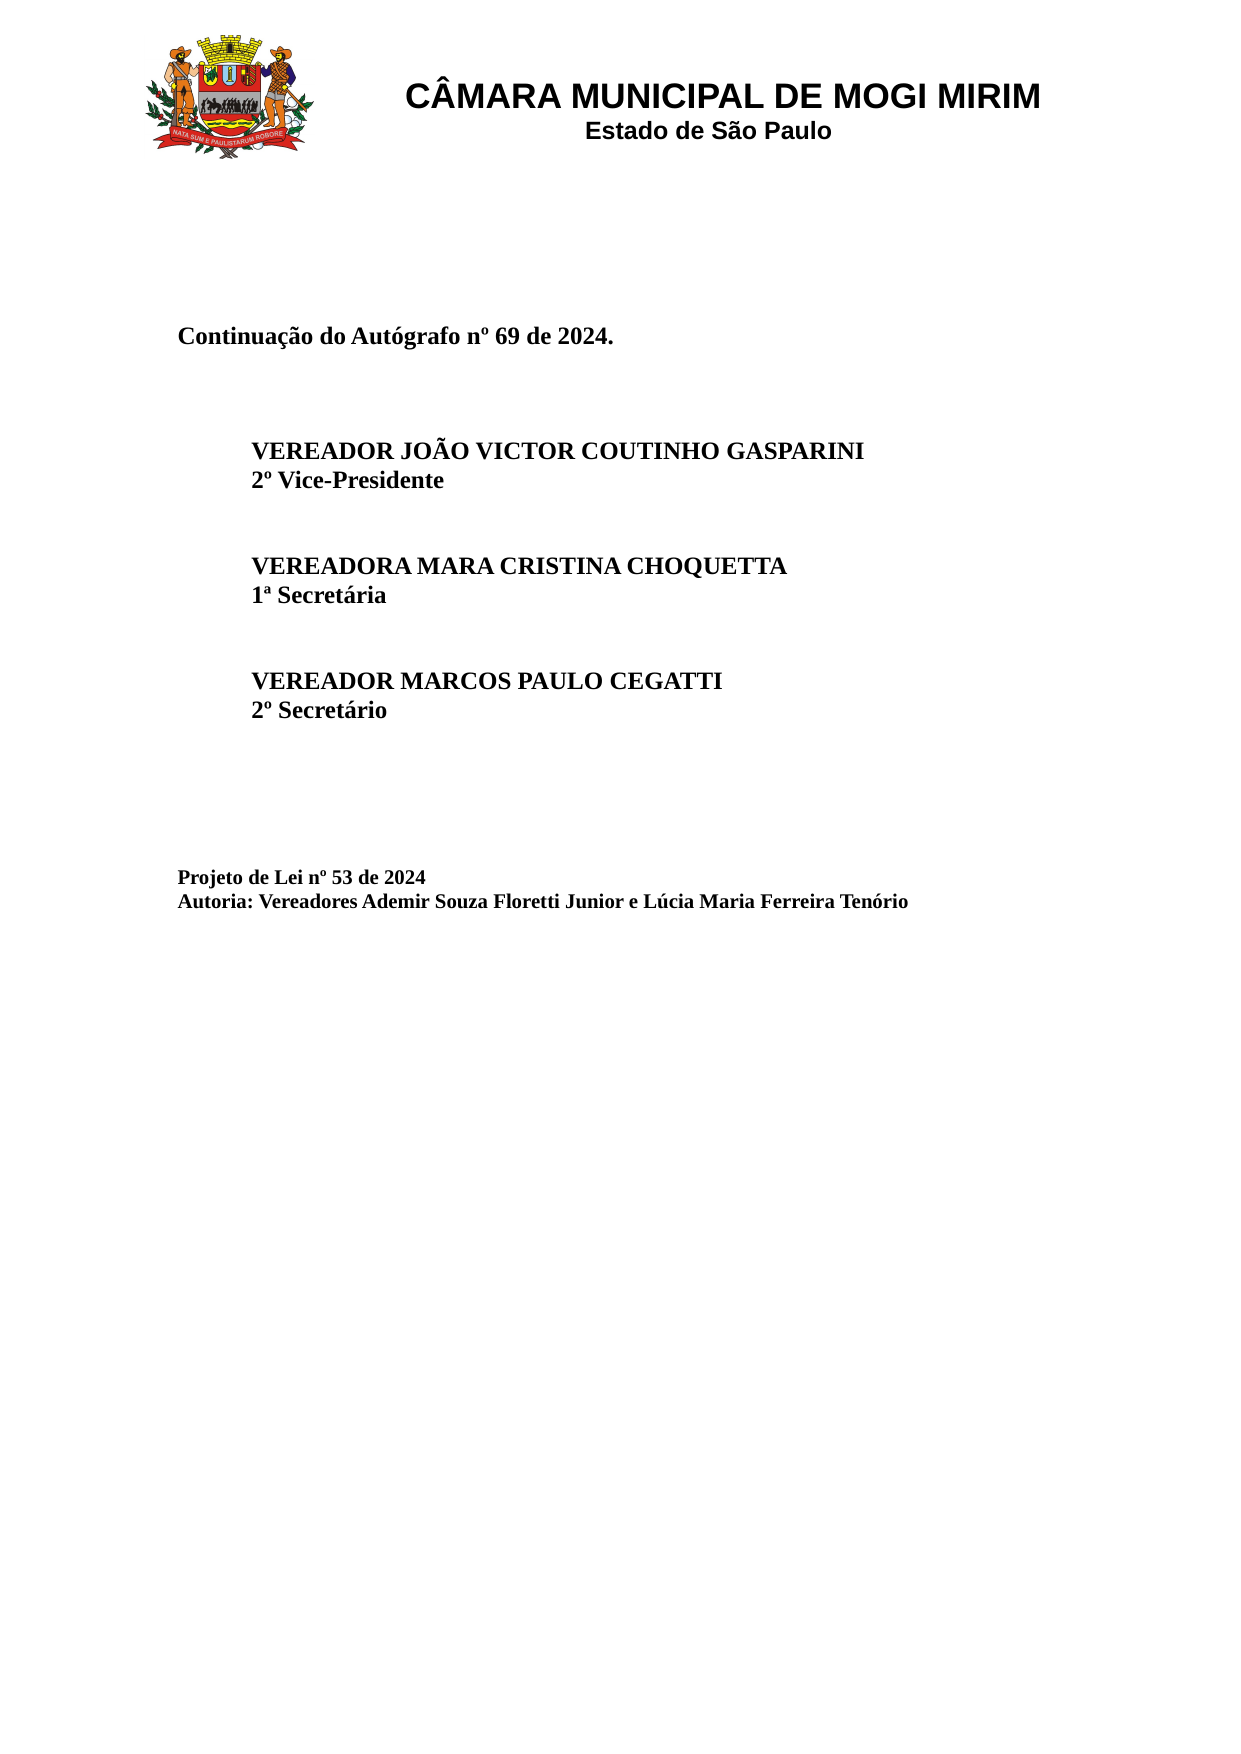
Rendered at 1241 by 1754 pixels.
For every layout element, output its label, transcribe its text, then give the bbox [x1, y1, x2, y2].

picture [144, 35, 315, 159]
text VEREADORA MARA CRISTINA CHOQUETTA [251, 551, 1122, 580]
text VEREADOR MARCOS PAULO CEGATTI [251, 666, 1122, 695]
text 1ª Secretária [251, 580, 1122, 608]
text 2º Vice-Presidente [251, 465, 1122, 493]
text Autoria: Vereadores Ademir Souza Floretti Junior e Lúcia Maria Ferreira Tenório [177, 889, 1122, 913]
text VEREADOR JOÃO VICTOR COUTINHO GASPARINI [251, 436, 1122, 465]
text Continuação do Autógrafo nº 69 de 2024. [177, 321, 1122, 350]
text Projeto de Lei nº 53 de 2024 [177, 865, 1122, 889]
text 2º Secretário [251, 695, 1122, 723]
